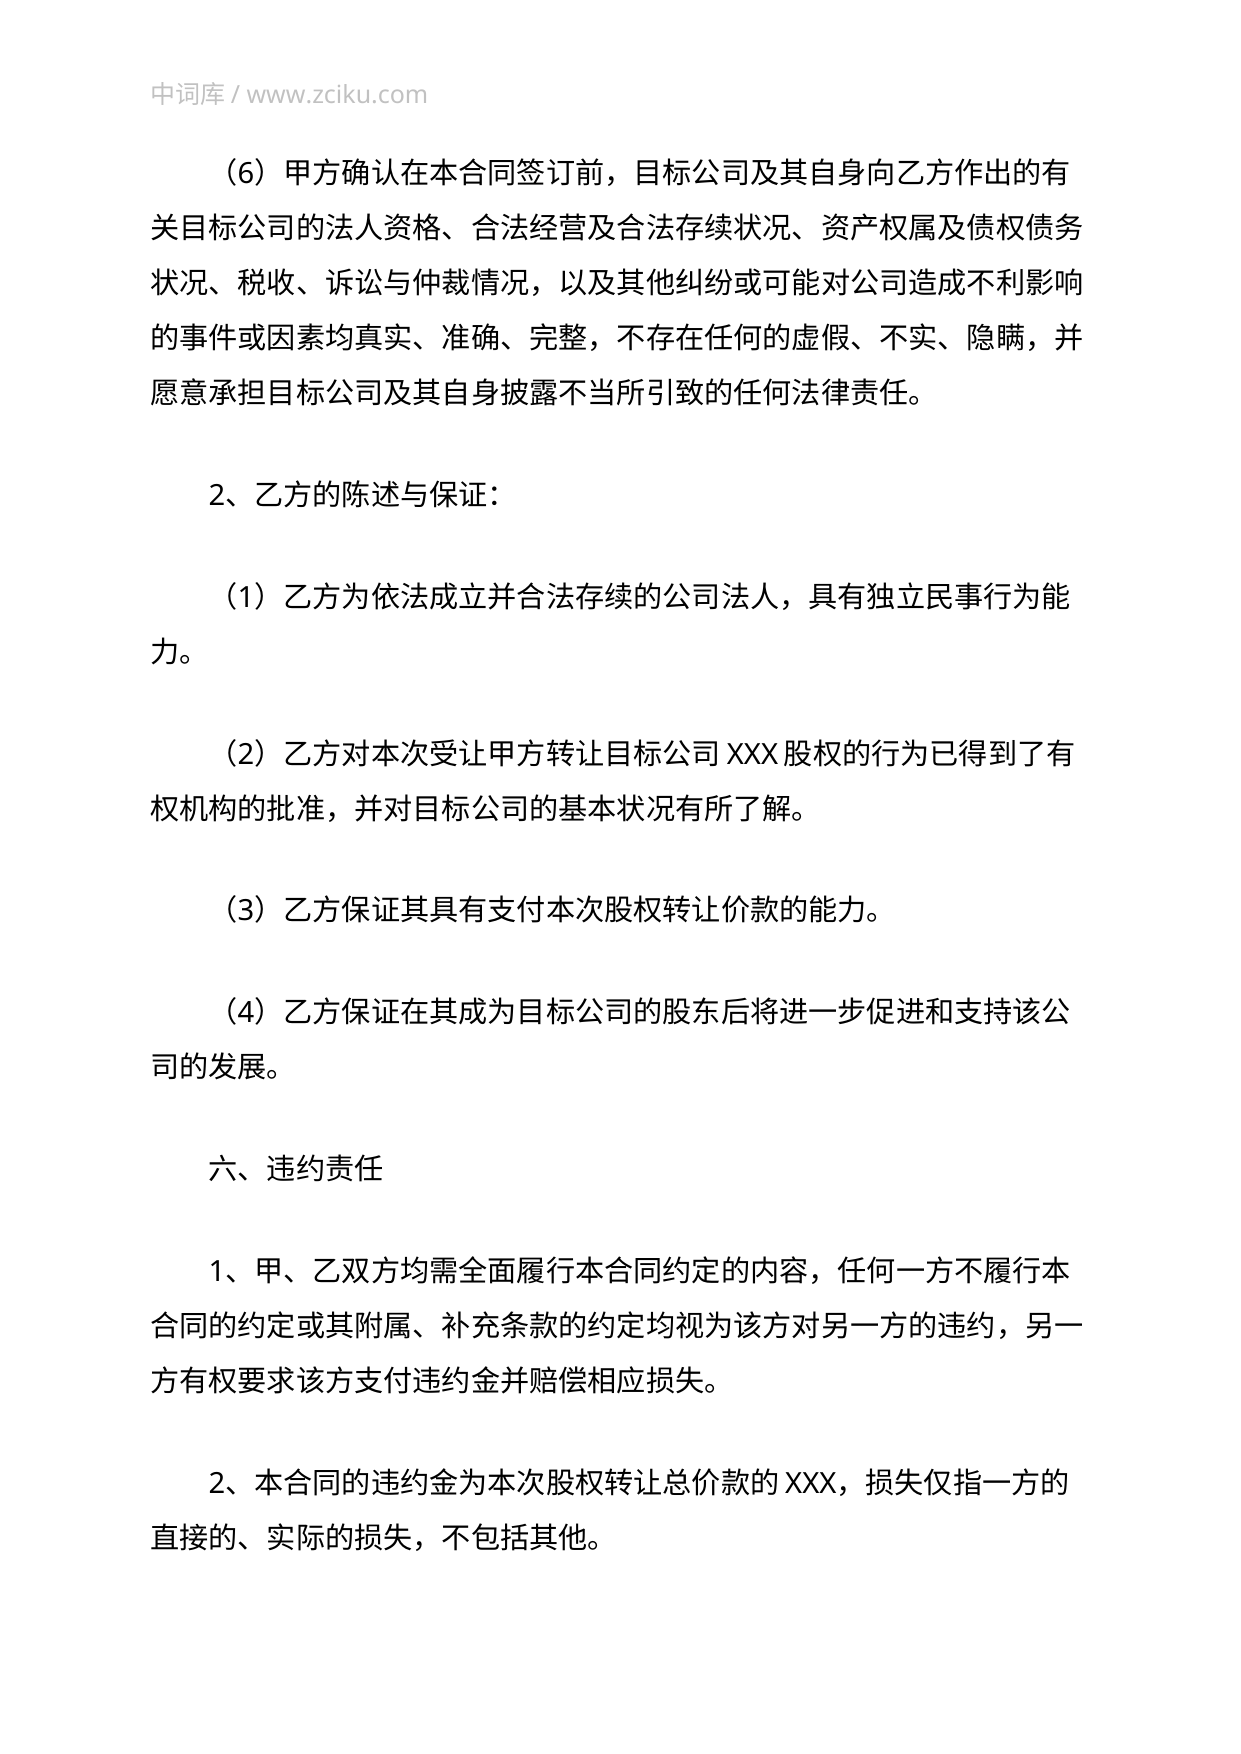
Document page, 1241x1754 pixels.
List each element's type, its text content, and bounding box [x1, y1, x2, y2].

text 1、甲、乙双方均需全面履行本合同约定的内容，任何一方不履行本合同的约定或其附属、补充条款的约定均视为该方对另一方的违约，另一方有权要求该方支付违约金并赔偿相应损失。 [150, 1247, 1090, 1400]
text （1）乙方为依法成立并合法存续的公司法人，具有独立民事行为能力。 [150, 573, 1090, 671]
text 2、本合同的违约金为本次股权转让总价款的XXX，损失仅指一方的直接的、实际的损失，不包括其他。 [150, 1459, 1090, 1556]
text 2、乙方的陈述与保证： [150, 471, 1090, 514]
text （2）乙方对本次受让甲方转让目标公司XXX股权的行为已得到了有权机构的批准，并对目标公司的基本状况有所了解。 [150, 730, 1090, 827]
text 六、违约责任 [150, 1146, 1090, 1188]
text （3）乙方保证其具有支付本次股权转让价款的能力。 [150, 887, 1090, 929]
text （6）甲方确认在本合同签订前，目标公司及其自身向乙方作出的有关目标公司的法人资格、合法经营及合法存续状况、资产权属及债权债务状况、税收、诉讼与仲裁情况，以及其他纠纷或可能对公司造成不利影响的事件或因素均真实、准确、完整，不存在任何的虚假、不实、隐瞒，并愿意承担目标公司及其自身披露不当所引致的任何法律责任。 [150, 150, 1090, 412]
text （4）乙方保证在其成为目标公司的股东后将进一步促进和支持该公司的发展。 [150, 989, 1090, 1086]
